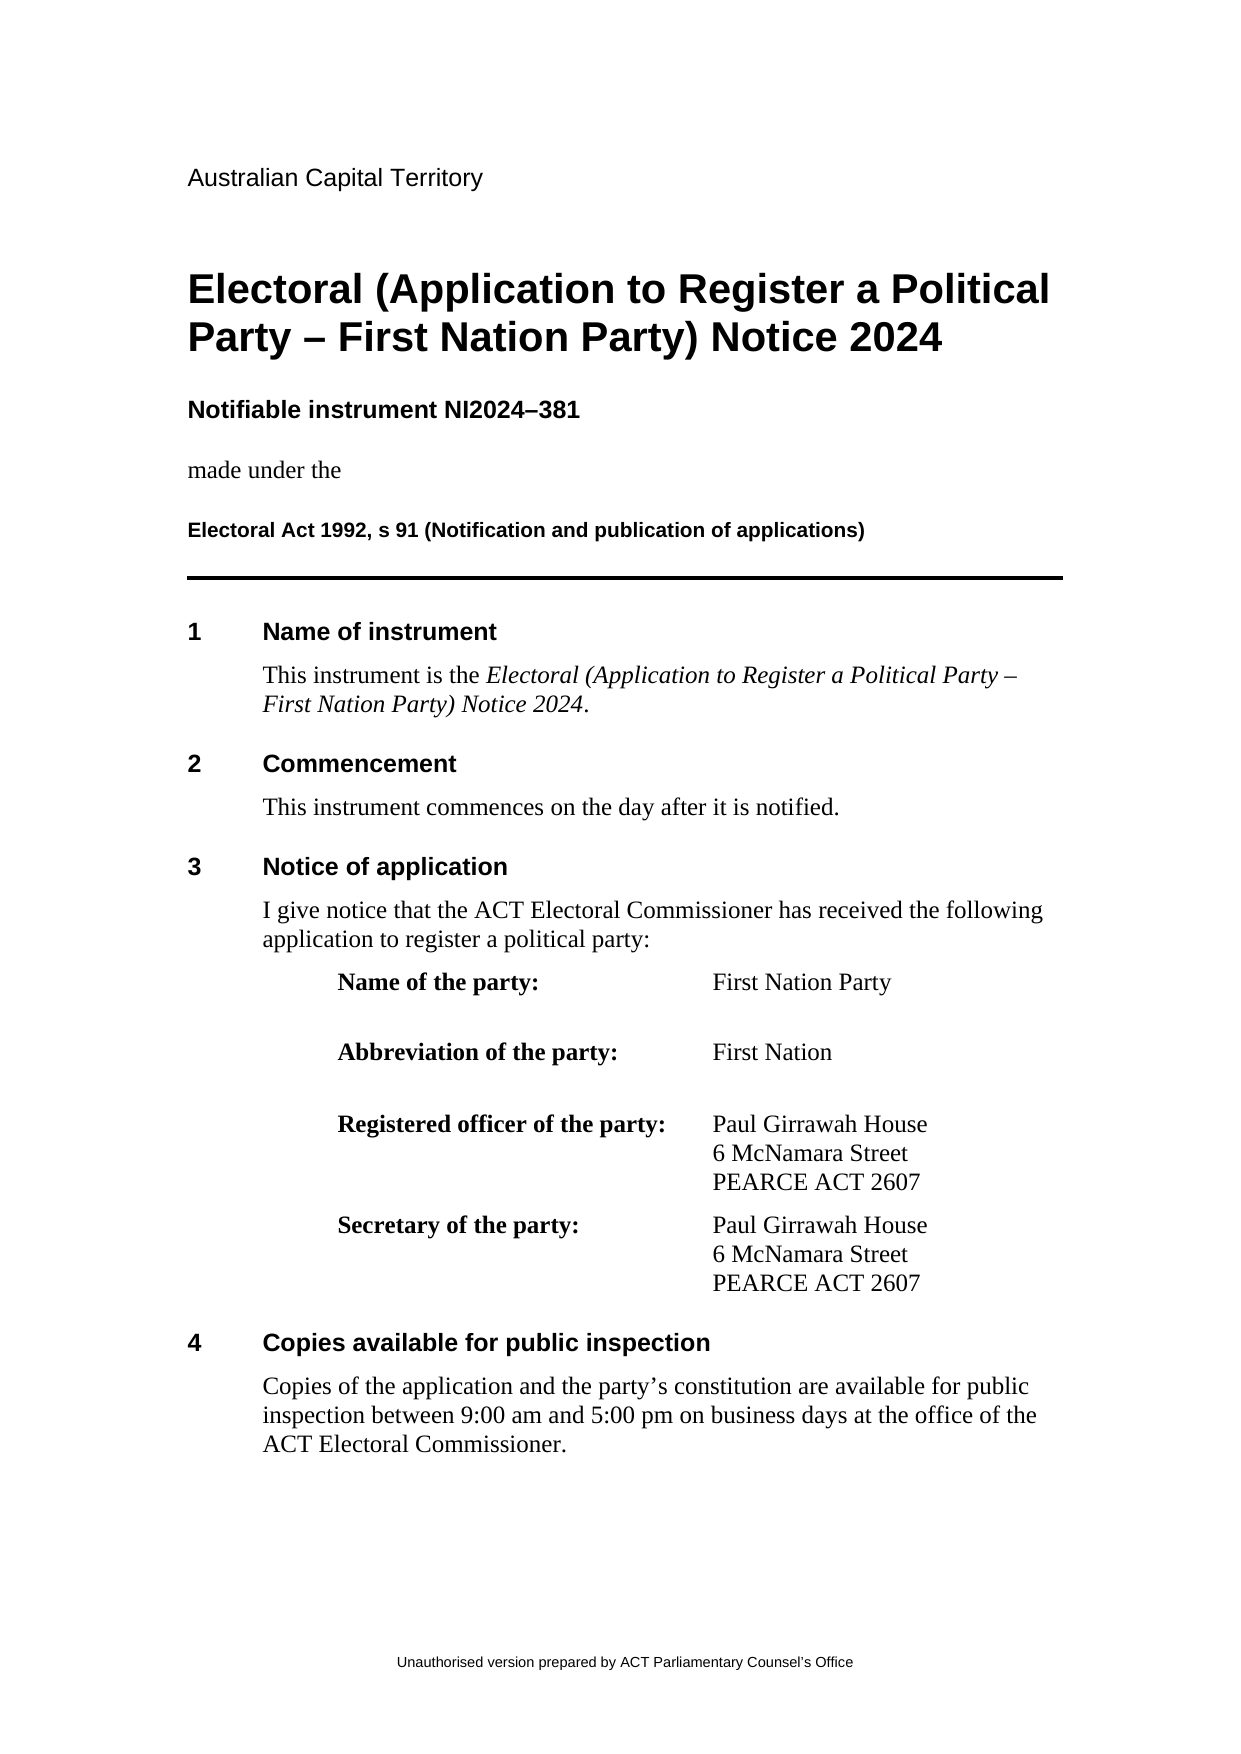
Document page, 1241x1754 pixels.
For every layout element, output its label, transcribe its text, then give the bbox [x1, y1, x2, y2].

text Registered officer of the party: Paul Girrawah House 6 McNamara Street PEARCE ACT 2607 [337, 1109, 1063, 1196]
text 1 Name of instrument [187, 617, 1063, 645]
text made under the [187, 455, 1063, 484]
text I give notice that the ACT Electoral Commissioner has received the following application to register a political party: [262, 895, 1063, 953]
text 2 Commencement [187, 749, 1063, 777]
text This instrument is the Electoral (Application to Register a Political Party – First Nation Party) Notice 2024. [262, 660, 1063, 717]
text Electoral Act 1992, s 91 (Notification and publication of applications) [187, 517, 1063, 541]
text Australian Capital Territory [187, 162, 1063, 191]
text Secretary of the party: Paul Girrawah House 6 McNamara Street PEARCE ACT 2607 [337, 1210, 1063, 1297]
text Electoral (Application to Register a Political Party – First Nation Party) Notice 2024 [187, 264, 1063, 360]
text Name of the party: First Nation Party [337, 967, 1063, 996]
text Copies of the application and the party’s constitution are available for public inspection between 9:00 am and 5:00 pm on business days at the office of the ACT Electoral Commissioner. [262, 1371, 1063, 1457]
text Notifiable instrument NI2024–381 [187, 395, 1063, 424]
text 3 Notice of application [187, 852, 1063, 881]
text This instrument commences on the day after it is notified. [262, 792, 1063, 821]
text 4 Copies available for public inspection [187, 1328, 1063, 1357]
text Abbreviation of the party: First Nation [337, 1037, 1063, 1066]
